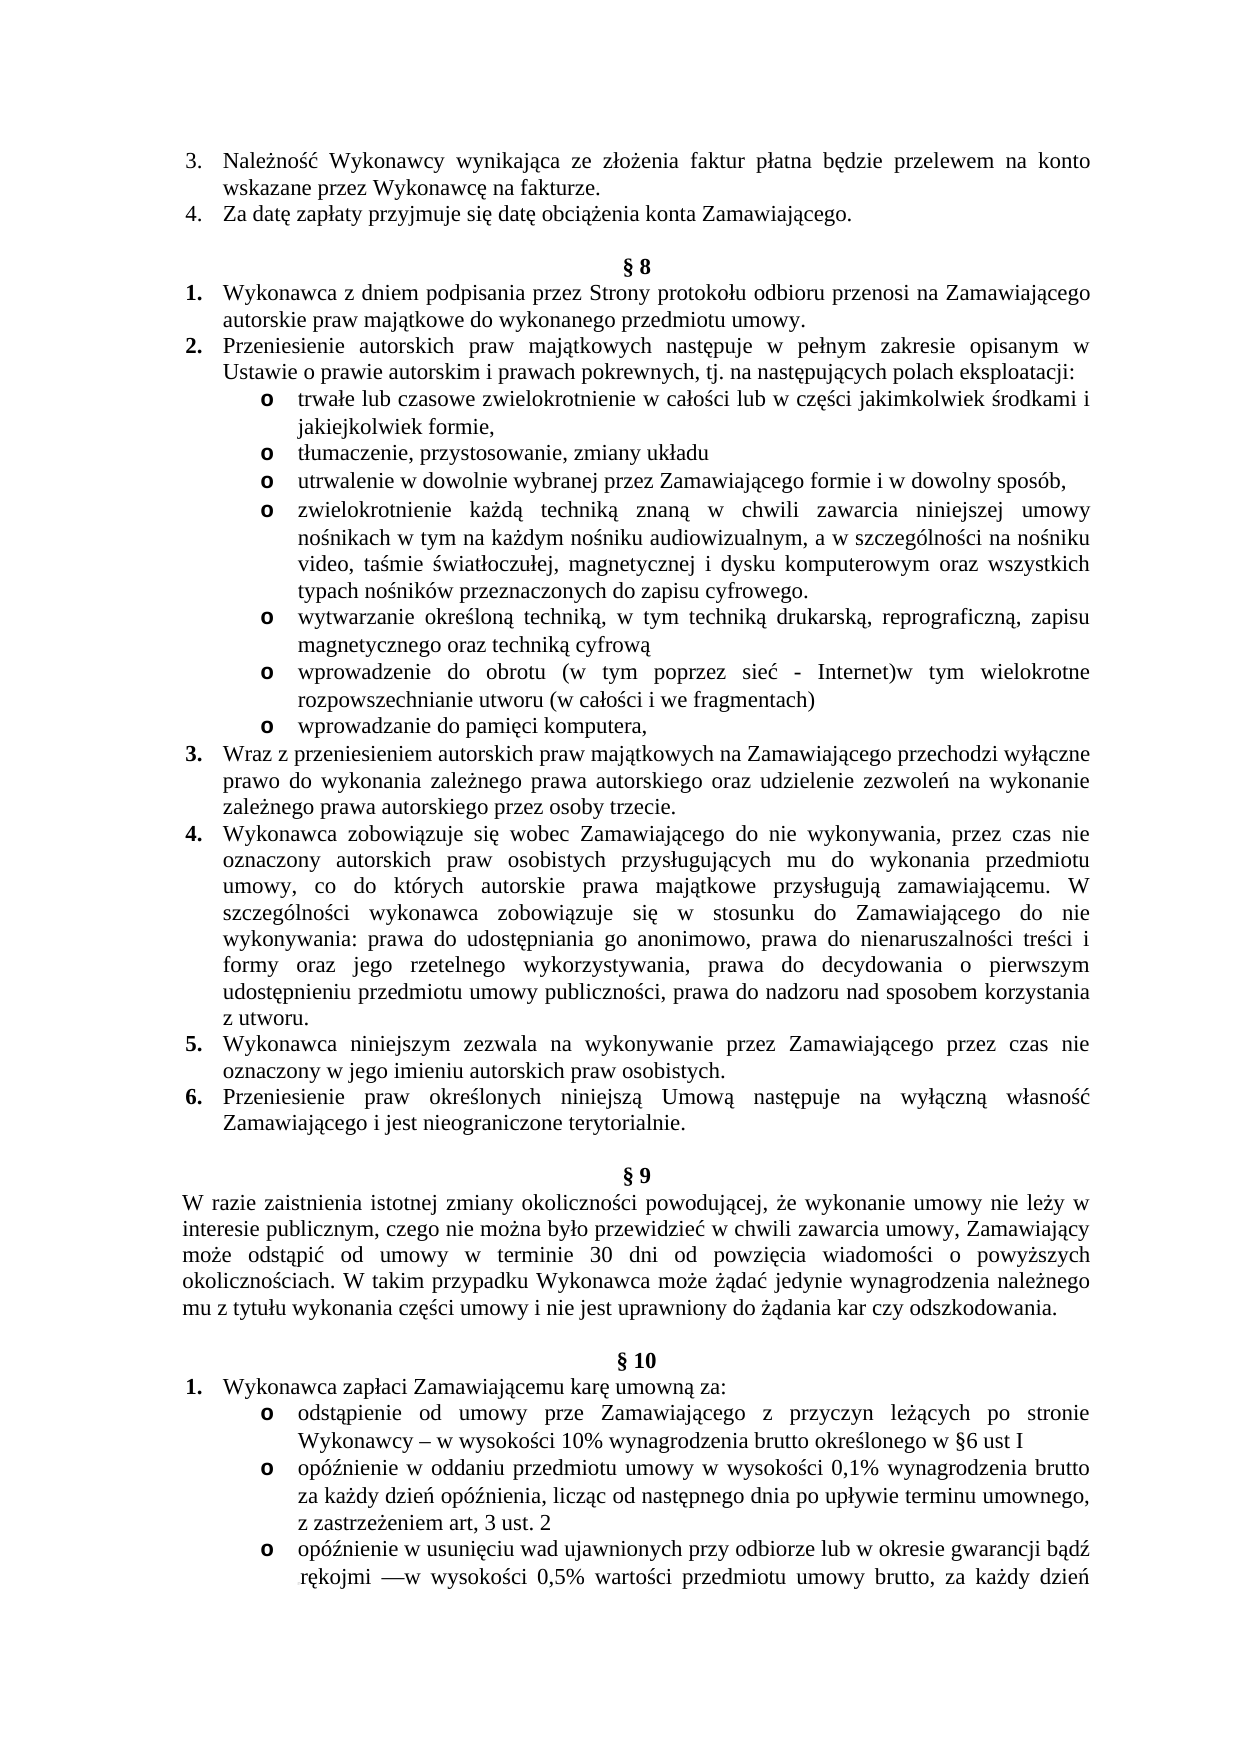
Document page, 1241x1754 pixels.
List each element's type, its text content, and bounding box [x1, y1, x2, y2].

list odstąpienie od umowy prze Zamawiającego z przyczyn leżących po stronie Wykonawcy – w wysokości 10% wynagrodzenia brutto określonego w §6 ust I [260, 1399, 1091, 1454]
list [260, 1535, 1091, 1591]
list wytwarzanie określoną techniką, w tym techniką drukarską, reprograficzną, zapisu magnetycznego oraz techniką cyfrową [260, 603, 1091, 658]
list utrwalenie w dowolnie wybranej przez Zamawiającego formie i w dowolny sposób, [260, 468, 1091, 496]
text § 9 [182, 1162, 1091, 1188]
list trwałe lub czasowe zwielokrotnienie w całości lub w części jakimkolwiek środkami i jakiejkolwiek formie, [260, 385, 1091, 439]
list opóźnienie w oddaniu przedmiotu umowy w wysokości 0,1% wynagrodzenia brutto za każdy dzień opóźnienia, licząc od następnego dnia po upływie terminu umownego, z zastrzeżeniem art, 3 ust. 2 [260, 1454, 1091, 1535]
list tłumaczenie, przystosowanie, zmiany układu [260, 439, 1091, 468]
list Wykonawca zobowiązuje się wobec Zamawiającego do nie wykonywania, przez czas nie oznaczony autorskich praw osobistych przysługujących mu do wykonania przedmiotu umowy, co do których autorskie prawa majątkowe przysługują zamawiającemu. W szczególności wykonawca zobowiązuje się w stosunku do Zamawiającego do nie wykonywania: prawa do udostępniania go anonimowo, prawa do nienaruszalności treści i formy oraz jego rzetelnego wykorzystywania, prawa do decydowania o pierwszym udostępnieniu przedmiotu umowy publiczności, prawa do nadzoru nad sposobem korzystania z utworu. [185, 819, 1091, 1030]
text W razie zaistnienia istotnej zmiany okoliczności powodującej, że wykonanie umowy nie leży w interesie publicznym, czego nie można było przewidzieć w chwili zawarcia umowy, Zamawiający może odstąpić od umowy w terminie 30 dni od powzięcia wiadomości o powyższych okolicznościach. W takim przypadku Wykonawca może żądać jedynie wynagrodzenia należnego mu z tytułu wykonania części umowy i nie jest uprawniony do żądania kar czy odszkodowania. [182, 1188, 1091, 1320]
list Należność Wykonawcy wynikająca ze złożenia faktur płatna będzie przelewem na konto wskazane przez Wykonawcę na fakturze. [185, 148, 1091, 200]
list Przeniesienie autorskich praw majątkowych następuje w pełnym zakresie opisanym w Ustawie o prawie autorskim i prawach pokrewnych, tj. na następujących polach eksploatacji: [185, 332, 1091, 385]
text § 8 [182, 253, 1091, 279]
list Za datę zapłaty przyjmuje się datę obciążenia konta Zamawiającego. [185, 200, 1091, 227]
list zwielokrotnienie każdą techniką znaną w chwili zawarcia niniejszej umowy nośnikach w tym na każdym nośniku audiowizualnym, a w szczególności na nośniku video, taśmie światłoczułej, magnetycznej i dysku komputerowym oraz wszystkich typach nośników przeznaczonych do zapisu cyfrowego. [260, 496, 1091, 603]
list Wykonawca z dniem podpisania przez Strony protokołu odbioru przenosi na Zamawiającego autorskie praw majątkowe do wykonanego przedmiotu umowy. [185, 279, 1091, 332]
list wprowadzenie do obrotu (w tym poprzez sieć - Internet)w tym wielokrotne rozpowszechnianie utworu (w całości i we fragmentach) [260, 658, 1091, 712]
list Wykonawca niniejszym zezwala na wykonywanie przez Zamawiającego przez czas nie oznaczony w jego imieniu autorskich praw osobistych. [185, 1030, 1091, 1083]
list Wykonawca zapłaci Zamawiającemu karę umowną za: [185, 1373, 1091, 1399]
list Przeniesienie praw określonych niniejszą Umową następuje na wyłączną własność Zamawiającego i jest nieograniczone terytorialnie. [185, 1083, 1091, 1136]
list Wraz z przeniesieniem autorskich praw majątkowych na Zamawiającego przechodzi wyłączne prawo do wykonania zależnego prawa autorskiego oraz udzielenie zezwoleń na wykonanie zależnego prawa autorskiego przez osoby trzecie. [185, 741, 1091, 819]
list wprowadzanie do pamięci komputera, [260, 712, 1091, 741]
text § 10 [182, 1347, 1091, 1373]
